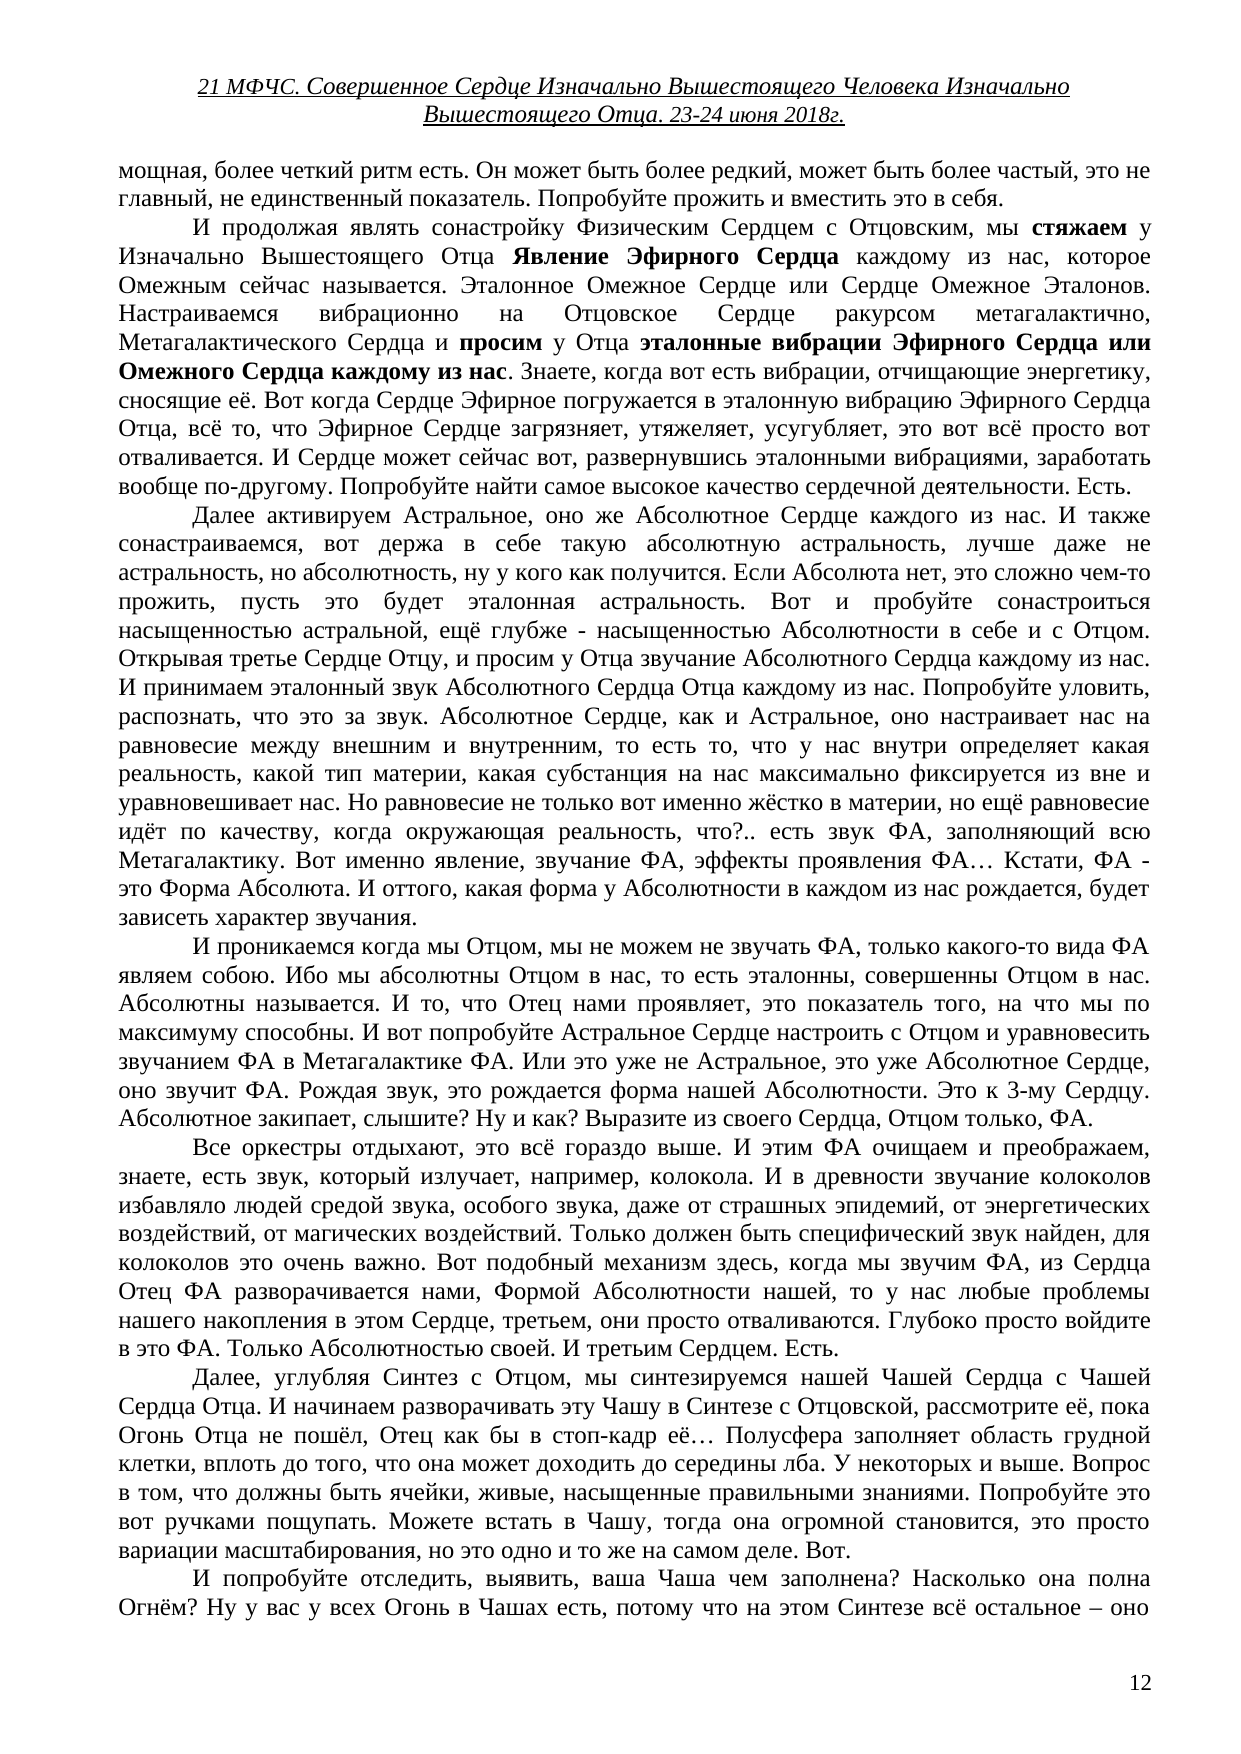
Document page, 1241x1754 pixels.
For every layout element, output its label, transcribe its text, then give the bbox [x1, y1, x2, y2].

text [118, 155, 1152, 212]
text Все оркестры отдыхают, это всё гораздо выше. И этим ФА очищаем и преображаем, знаете, есть звук, который излучает, например, колокола. И в древности звучание колоколов избавляло людей средой звука, особого звука, даже от страшных эпидемий, от энергетических воздействий, от магических воздействий. Только должен быть специфический звук найден, для колоколов это очень важно. Вот подобный механизм здесь, когда мы звучим ФА, из Сердца Отец ФА разворачивается нами, Формой Абсолютности нашей, то у нас любые проблемы нашего накопления в этом Сердце, третьем, они просто отваливаются. Глубоко просто войдите в это ФА. Только Абсолютностью своей. И третьим Сердцем. Есть. [118, 1132, 1152, 1362]
text И продолжая являть сонастройку Физическим Сердцем с Отцовским, мы стяжаем у Изначально Вышестоящего Отца Явление Эфирного Сердца каждому из нас, которое Омежным сейчас называется. Эталонное Омежное Сердце или Сердце Омежное Эталонов. Настраиваемся вибрационно на Отцовское Сердце ракурсом метагалактично, Метагалактического Сердца и просим у Отца эталонные вибрации Эфирного Сердца или Омежного Сердца каждому из нас. Знаете, когда вот есть вибрации, отчищающие энергетику, сносящие её. Вот когда Сердце Эфирное погружается в эталонную вибрацию Эфирного Сердца Отца, всё то, что Эфирное Сердце загрязняет, утяжеляет, усугубляет, это вот всё просто вот отваливается. И Сердце может сейчас вот, развернувшись эталонными вибрациями, заработать вообще по-другому. Попробуйте найти самое высокое качество сердечной деятельности. Есть. [118, 212, 1152, 500]
text Далее активируем Астральное, оно же Абсолютное Сердце каждого из нас. И также сонастраиваемся, вот держа в себе такую абсолютную астральность, лучше даже не астральность, но абсолютность, ну у кого как получится. Если Абсолюта нет, это сложно чем-то прожить, пусть это будет эталонная астральность. Вот и пробуйте сонастроиться насыщенностью астральной, ещё глубже - насыщенностью Абсолютности в себе и с Отцом. Открывая третье Сердце Отцу, и просим у Отца звучание Абсолютного Сердца каждому из нас. И принимаем эталонный звук Абсолютного Сердца Отца каждому из нас. Попробуйте уловить, распознать, что это за звук. Абсолютное Сердце, как и Астральное, оно настраивает нас на равновесие между внешним и внутренним, то есть то, что у нас внутри определяет какая реальность, какой тип материи, какая субстанция на нас максимально фиксируется из вне и уравновешивает нас. Но равновесие не только вот именно жёстко в материи, но ещё равновесие идёт по качеству, когда окружающая реальность, что?.. есть звук ФА, заполняющий всю Метагалактику. Вот именно явление, звучание ФА, эффекты проявления ФА… Кстати, ФА - это Форма Абсолюта. И оттого, какая форма у Абсолютности в каждом из нас рождается, будет зависеть характер звучания. [118, 500, 1152, 931]
text Далее, углубляя Синтез с Отцом, мы синтезируемся нашей Чашей Сердца с Чашей Сердца Отца. И начинаем разворачивать эту Чашу в Синтезе с Отцовской, рассмотрите её, пока Огонь Отца не пошёл, Отец как бы в стоп-кадр её… Полусфера заполняет область грудной клетки, вплоть до того, что она может доходить до середины лба. У некоторых и выше. Вопрос в том, что должны быть ячейки, живые, насыщенные правильными знаниями. Попробуйте это вот ручками пощупать. Можете встать в Чашу, тогда она огромной становится, это просто вариации масштабирования, но это одно и то же на самом деле. Вот. [118, 1362, 1152, 1563]
text И проникаемся когда мы Отцом, мы не можем не звучать ФА, только какого-то вида ФА являем собою. Ибо мы абсолютны Отцом в нас, то есть эталонны, совершенны Отцом в нас. Абсолютны называется. И то, что Отец нами проявляет, это показатель того, на что мы по максимуму способны. И вот попробуйте Астральное Сердце настроить с Отцом и уравновесить звучанием ФА в Метагалактике ФА. Или это уже не Астральное, это уже Абсолютное Сердце, оно звучит ФА. Рождая звук, это рождается форма нашей Абсолютности. Это к 3-му Сердцу. Абсолютное закипает, слышите? Ну и как? Выразите из своего Сердца, Отцом только, ФА. [118, 931, 1152, 1132]
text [118, 1563, 1152, 1621]
